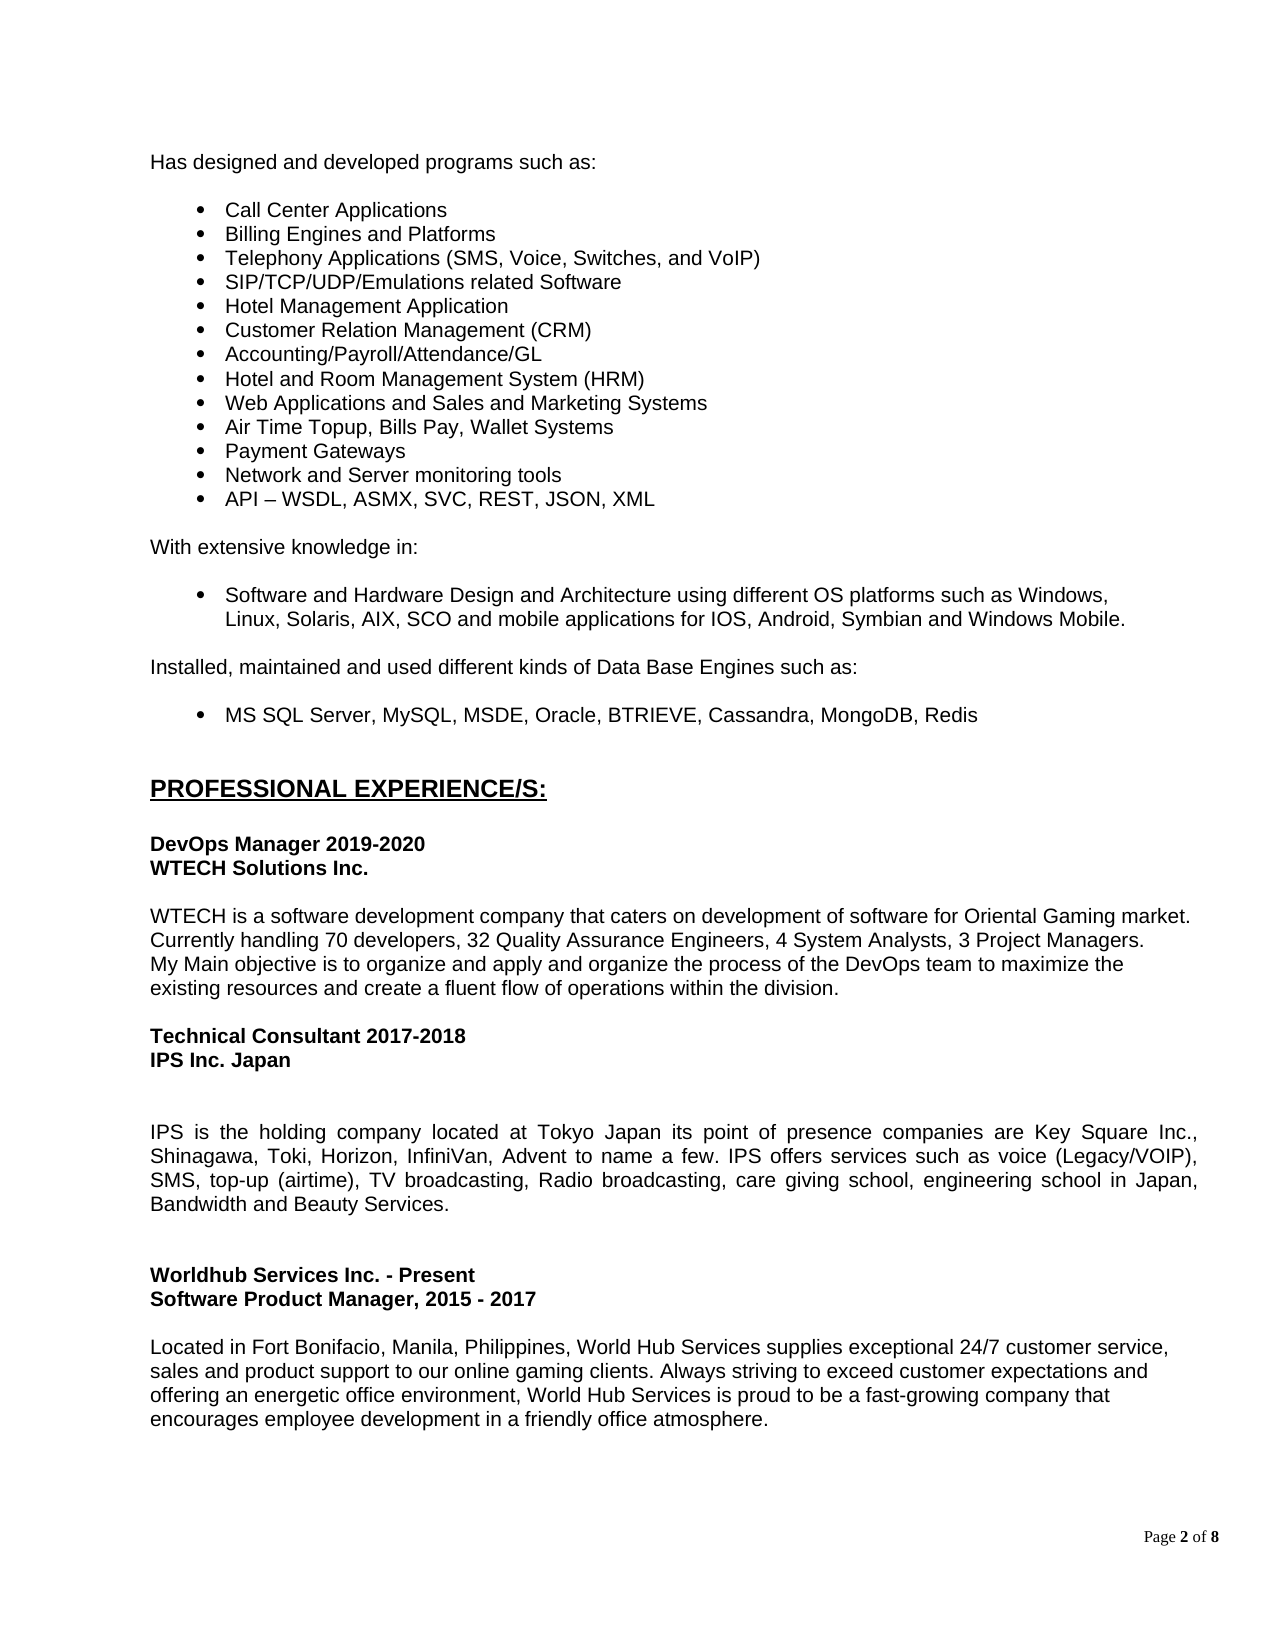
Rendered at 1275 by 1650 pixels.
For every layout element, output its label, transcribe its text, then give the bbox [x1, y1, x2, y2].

list Hotel Management Application [150, 294, 1200, 318]
list SIP/TCP/UDP/Emulations related Software [150, 270, 1200, 294]
text DevOps Manager 2019-2020 [75, 832, 1200, 856]
text Linux, Solaris, AIX, SCO and mobile applications for IOS, Android, Symbian and Windows Mobile. [197, 607, 1200, 631]
text My Main objective is to organize and apply and organize the process of the DevOps team to maximize the existing resources and create a fluent flow of operations within the division. [150, 952, 1200, 1000]
text PROFESSIONAL EXPERIENCE/S: [75, 774, 1200, 803]
list MS SQL Server, MySQL, MSDE, Oracle, BTRIEVE, Cassandra, MongoDB, Redis [150, 702, 1200, 727]
text WTECH Solutions Inc. [75, 856, 1200, 880]
list Network and Server monitoring tools [150, 463, 1200, 487]
list Web Applications and Sales and Marketing Systems [150, 390, 1200, 414]
list Air Time Topup, Bills Pay, Wallet Systems [150, 414, 1200, 438]
list Call Center Applications [150, 198, 1200, 222]
text Installed, maintained and used different kinds of Data Base Engines such as: [75, 654, 1200, 678]
text WTECH is a software development company that caters on development of software for Oriental Gaming market. Currently handling 70 developers, 32 Quality Assurance Engineers, 4 System Analysts, 3 Project Managers. [150, 904, 1200, 952]
text Technical Consultant 2017-2018 [75, 1024, 1200, 1048]
list Customer Relation Management (CRM) [150, 318, 1200, 342]
list Software and Hardware Design and Architecture using different OS platforms such as Windows, [150, 583, 1200, 607]
text With extensive knowledge in: [75, 535, 1200, 559]
text IPS Inc. Japan [75, 1048, 1200, 1072]
list Telephony Applications (SMS, Voice, Switches, and VoIP) [150, 246, 1200, 270]
list Billing Engines and Platforms [150, 222, 1200, 246]
list Hotel and Room Management System (HRM) [150, 366, 1200, 390]
text Has designed and developed programs such as: [75, 150, 1200, 174]
list API – WSDL, ASMX, SVC, REST, JSON, XML [150, 487, 1200, 511]
list Payment Gateways [150, 438, 1200, 463]
list Accounting/Payroll/Attendance/GL [150, 342, 1200, 366]
text Located in Fort Bonifacio, Manila, Philippines, World Hub Services supplies exceptional 24/7 customer service, sales and product support to our online gaming clients. Always striving to exceed customer expectations and offering an energetic office environment, World Hub Services is proud to be a fast-growing company that encourages employee development in a friendly office atmosphere. [150, 1335, 1219, 1431]
text IPS is the holding company located at Tokyo Japan its point of presence companies are Key Square Inc., Shinagawa, Toki, Horizon, InfiniVan, Advent to name a few. IPS offers services such as voice (Legacy/VOIP), SMS, top-up (airtime), TV broadcasting, Radio broadcasting, care giving school, engineering school in Japan, Bandwidth and Beauty Services. [150, 1119, 1200, 1215]
text Software Product Manager, 2015 - 2017 [75, 1287, 1200, 1311]
text Worldhub Services Inc. - Present [75, 1263, 1200, 1287]
